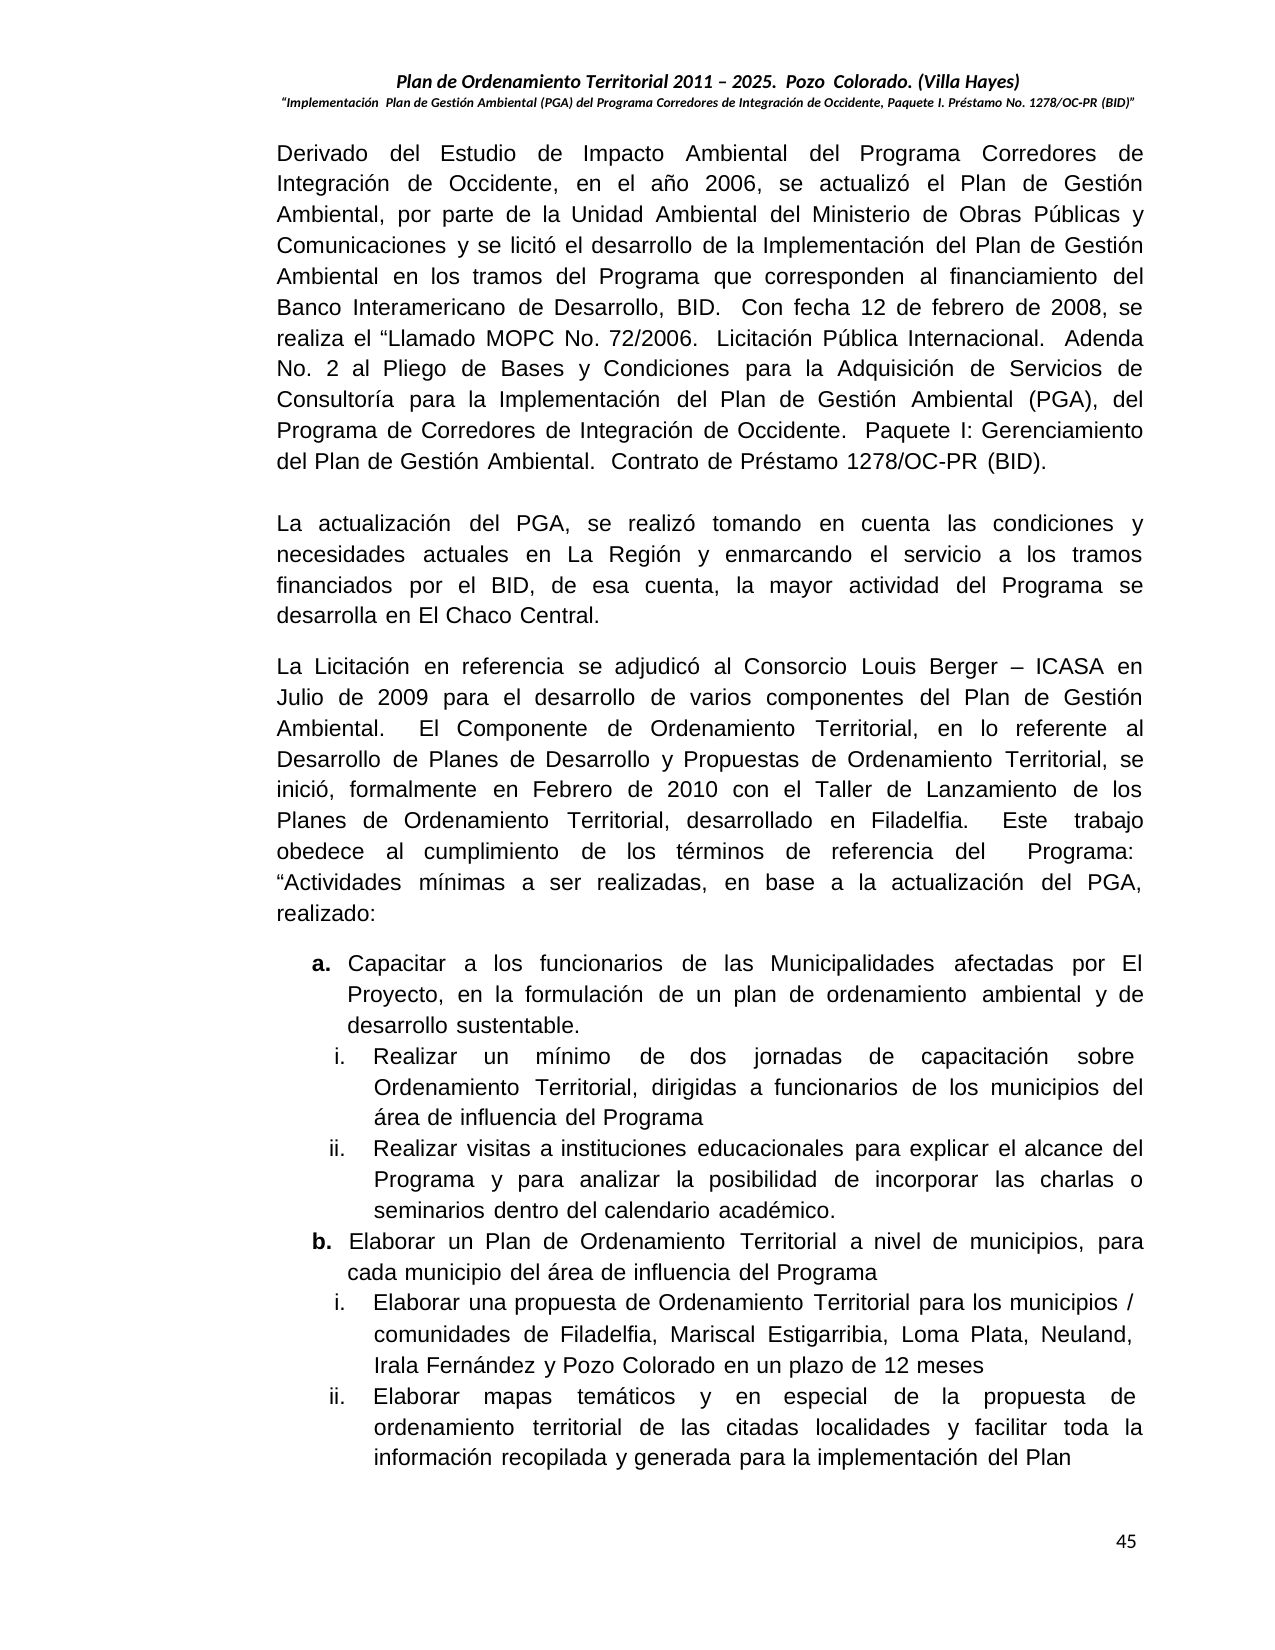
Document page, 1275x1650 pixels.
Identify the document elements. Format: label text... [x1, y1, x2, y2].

text Derivado del Estudio de Impacto Ambiental del Programa Corredores de Integración de Occidente, en el año 2006, se actualizó el Plan de Gestión Ambiental, por parte de la Unidad Ambiental del Ministerio de Obras Públicas y Comunicaciones y se licitó el desarrollo de la Implementación del Plan de Gestión Ambiental en los tramos del Programa que corresponden al financiamiento del Banco Interamericano de Desarrollo, BID. Con fecha 12 de febrero de 2008, se realiza el “Llamado MOPC No. 72/2006. Licitación Pública Internacional. Adenda No. 2 al Pliego de Bases y Condiciones para la Adquisición de Servicios de Consultoría para la Implementación del Plan de Gestión Ambiental (PGA), del Programa de Corredores de Integración de Occidente. Paquete I: Gerenciamiento del Plan de Gestión Ambiental. Contrato de Préstamo 1278/OC-PR (BID). [276, 139, 1144, 474]
text i. Elaborar una propuesta de Ordenamiento Territorial para los municipios / [334, 1290, 1152, 1316]
text i. Realizar un mínimo de dos jornadas de capacitación sobre Ordenamiento Territorial, dirigidas a funcionarios de los municipios del área de influencia del Programa [334, 1043, 1143, 1131]
text ii. Elaborar mapas temáticos y en especial de la propuesta de ordenamiento territorial de las citadas localidades y facilitar toda la información recopilada y generada para la implementación del Plan [329, 1383, 1143, 1471]
text b. Elaborar un Plan de Ordenamiento Territorial a nivel de municipios, para cada municipio del área de influencia del Programa [312, 1228, 1144, 1285]
text La actualización del PGA, se realizó tomando en cuenta las condiciones y necesidades actuales en La Región y enmarcando el servicio a los tramos financiados por el BID, de esa cuenta, la mayor actividad del Programa se desarrolla en El Chaco Central. [276, 510, 1144, 629]
text a. Capacitar a los funcionarios de las Municipalidades afectadas por El Proyecto, en la formulación de un plan de ordenamiento ambiental y de desarrollo sustentable. [312, 950, 1144, 1038]
text comunidades de Filadelfia, Mariscal Estigarribia, Loma Plata, Neuland, Irala Fernández y Pozo Colorado en un plazo de 12 meses [374, 1321, 1143, 1378]
text La Licitación en referencia se adjudicó al Consorcio Louis Berger – ICASA en Julio de 2009 para el desarrollo de varios componentes del Plan de Gestión Ambiental. El Componente de Ordenamiento Territorial, en lo referente al Desarrollo de Planes de Desarrollo y Propuestas de Ordenamiento Territorial, se inició, formalmente en Febrero de 2010 con el Taller de Lanzamiento de los Planes de Ordenamiento Territorial, desarrollado en Filadelfia. Este trabajo obedece al cumplimiento de los términos de referencia del Programa: “Actividades mínimas a ser realizadas, en base a la actualización del PGA, realizado: [276, 653, 1144, 926]
text ii. Realizar visitas a instituciones educacionales para explicar el alcance del Programa y para analizar la posibilidad de incorporar las charlas o seminarios dentro del calendario académico. [329, 1135, 1144, 1223]
